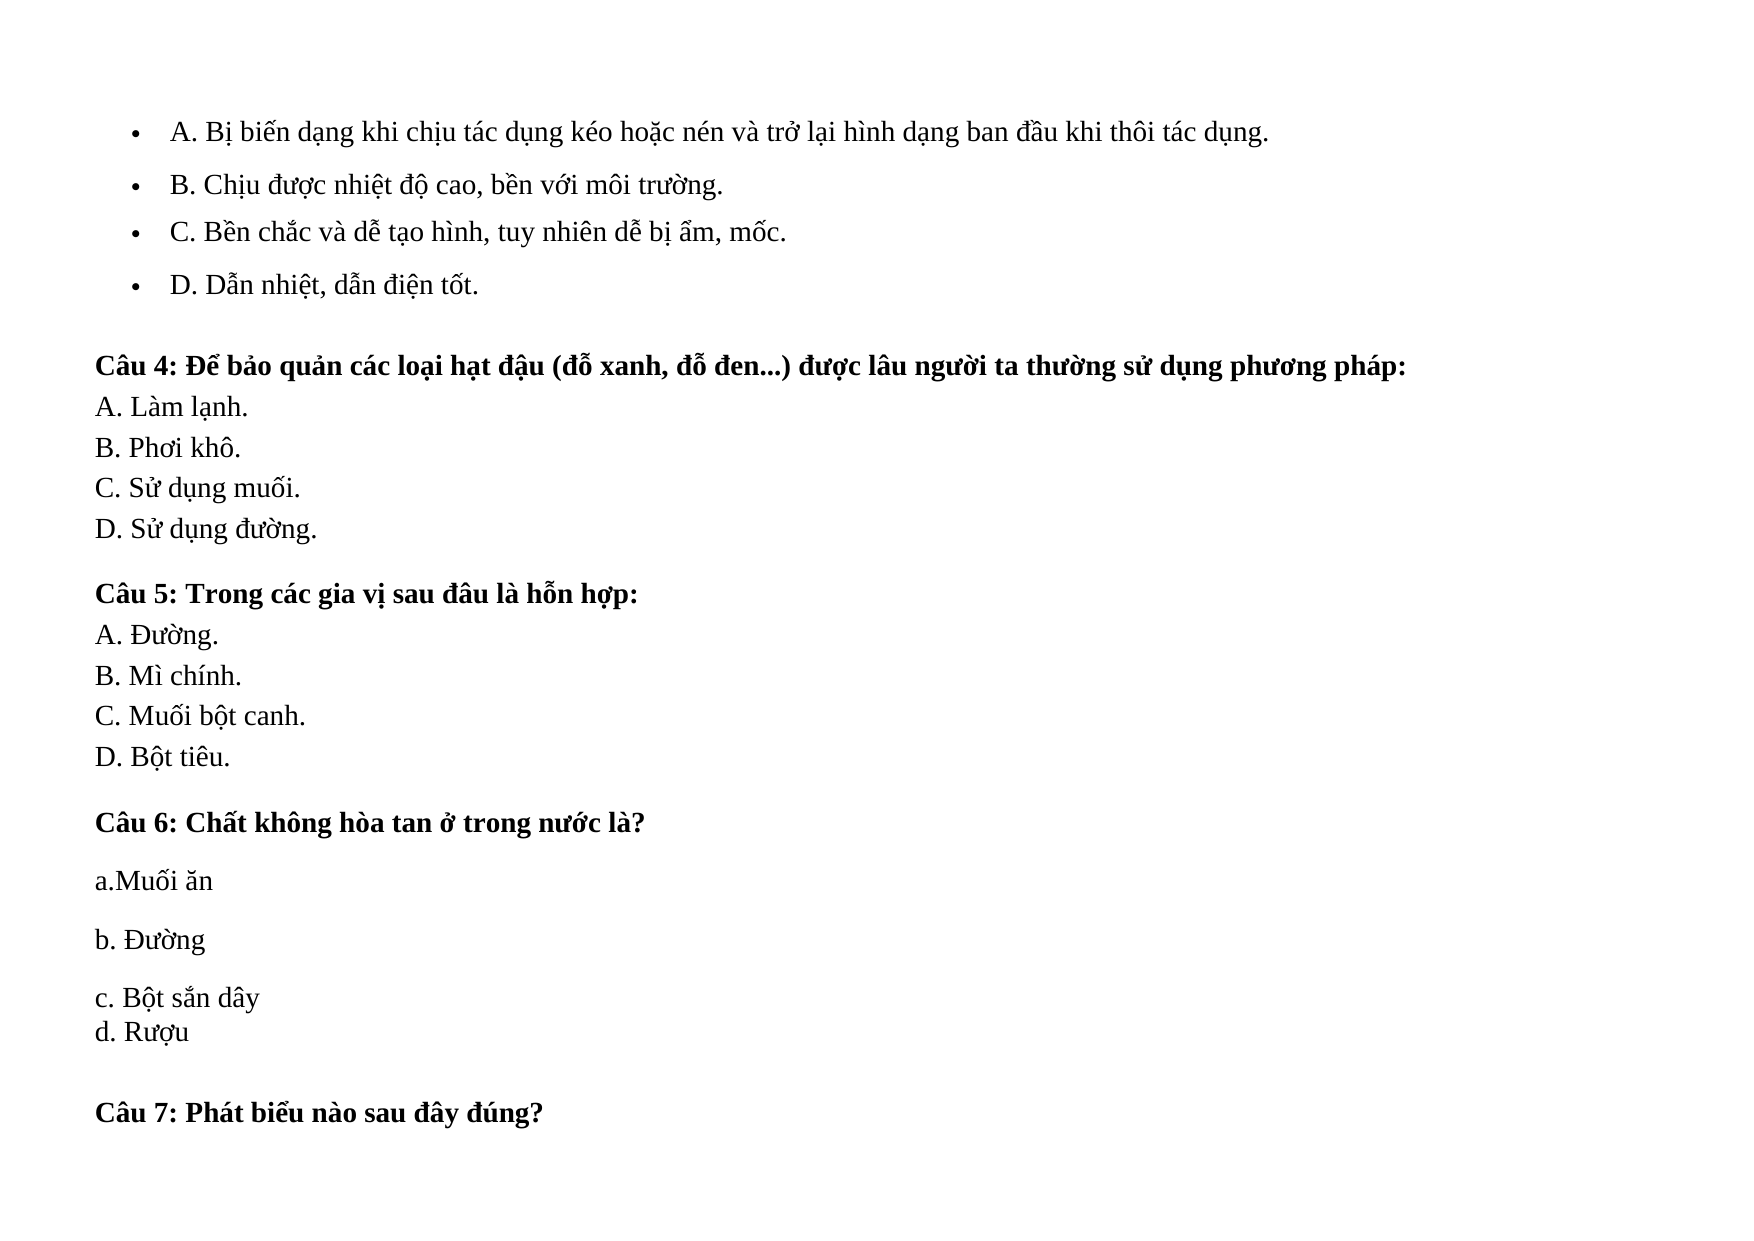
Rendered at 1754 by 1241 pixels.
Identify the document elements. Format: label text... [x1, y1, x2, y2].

list A. Bị biến dạng khi chịu tác dụng kéo hoặc nén và trở lại hình dạng ban đầu khi thôi tác dụng. [132, 94, 1659, 148]
text b. Đường [94, 922, 1659, 955]
list D. Dẫn nhiệt, dẫn điện tốt. [132, 248, 1659, 301]
text A. Làm lạnh. B. Phơi khô. C. Sử dụng muối. D. Sử dụng đường. [94, 382, 1659, 544]
text d. Rượu [94, 1014, 1659, 1047]
text Câu 7: Phát biểu nào sau đây đúng? [94, 1088, 1659, 1129]
text c. Bột sắn dây [94, 980, 1659, 1014]
subtitle C. Bền chắc và dễ tạo hình, tuy nhiên dễ bị ẩm, mốc. [132, 201, 1659, 248]
text A. Đường. B. Mì chính. C. Muối bột canh. D. Bột tiêu. [94, 610, 1659, 773]
text a.Muối ăn [94, 863, 1659, 897]
text Câu 4: Để bảo quản các loại hạt đậu (đỗ xanh, đỗ đen...) được lâu người ta thường sử dụng phương pháp: [94, 341, 1659, 382]
text Câu 6: Chất không hòa tan ở trong nước là? [94, 798, 1659, 838]
text Câu 5: Trong các gia vị sau đâu là hỗn hợp: [94, 569, 1659, 610]
list B. Chịu được nhiệt độ cao, bền với môi trường. [132, 148, 1659, 201]
